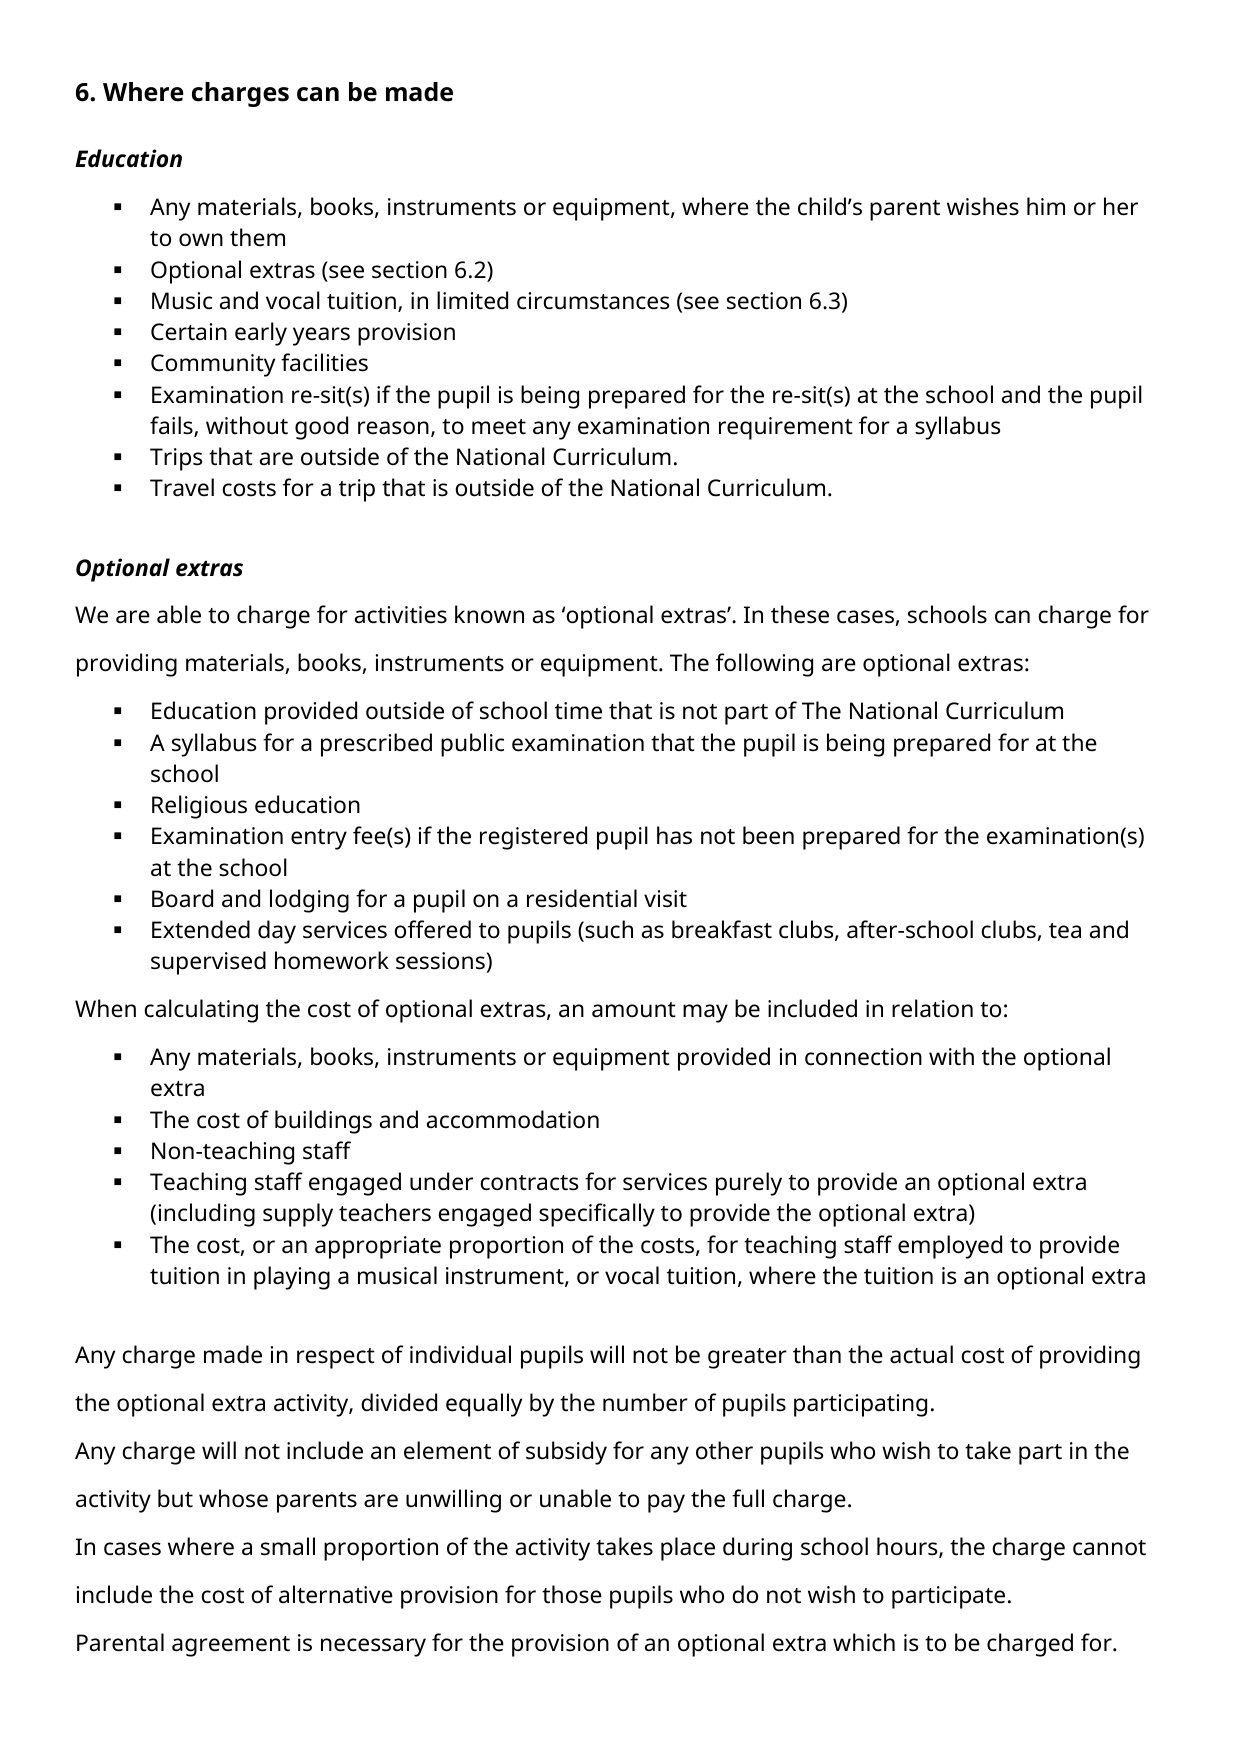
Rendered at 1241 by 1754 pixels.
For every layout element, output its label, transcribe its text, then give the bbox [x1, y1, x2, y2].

list The cost of buildings and accommodation [112, 1103, 1165, 1135]
text Any charge will not include an element of subsidy for any other pupils who wish to take part in the [75, 1435, 1165, 1466]
list Any materials, books, instruments or equipment, where the child’s parent wishes him or her to own them [112, 191, 1165, 253]
list Optional extras (see section 6.2) [112, 253, 1165, 285]
text providing materials, books, instruments or equipment. The following are optional extras: [75, 647, 1165, 678]
text Education [75, 143, 1165, 174]
list Trips that are outside of the National Curriculum. [112, 441, 1165, 472]
list The cost, or an appropriate proportion of the costs, for teaching staff employed to provide tuition in playing a musical instrument, or vocal tuition, where the tuition is an optional extra [112, 1228, 1165, 1291]
list Board and lodging for a pupil on a residential visit [112, 883, 1165, 914]
text Optional extras [75, 551, 1165, 583]
list Examination re-sit(s) if the pupil is being prepared for the re-sit(s) at the school and the pupil fails, without good reason, to meet any examination requirement for a syllabus [112, 378, 1165, 441]
list 6. Where charges can be made [75, 75, 1165, 109]
list Community facilities [112, 347, 1165, 378]
text the optional extra activity, divided equally by the number of pupils participating. [75, 1387, 1165, 1418]
list Religious education [112, 789, 1165, 820]
text In cases where a small proportion of the activity takes place during school hours, the charge cannot [75, 1531, 1165, 1562]
text Any charge made in respect of individual pupils will not be greater than the actual cost of providing [75, 1339, 1165, 1370]
text When calculating the cost of optional extras, an amount may be included in relation to: [75, 993, 1165, 1024]
list Teaching staff engaged under contracts for services purely to provide an optional extra (including supply teachers engaged specifically to provide the optional extra) [112, 1166, 1165, 1228]
text We are able to charge for activities known as ‘optional extras’. In these cases, schools can charge for [75, 599, 1165, 631]
list Non-teaching staff [112, 1135, 1165, 1166]
text activity but whose parents are unwilling or unable to pay the full charge. [75, 1483, 1165, 1514]
text include the cost of alternative provision for those pupils who do not wish to participate. [75, 1578, 1165, 1610]
text Parental agreement is necessary for the provision of an optional extra which is to be charged for. [75, 1626, 1165, 1658]
list Music and vocal tuition, in limited circumstances (see section 6.3) [112, 285, 1165, 316]
list Extended day services offered to pupils (such as breakfast clubs, after-school clubs, tea and supervised homework sessions) [112, 914, 1165, 976]
list Examination entry fee(s) if the registered pupil has not been prepared for the examination(s) at the school [112, 820, 1165, 883]
list Education provided outside of school time that is not part of The National Curriculum [112, 695, 1165, 726]
list Any materials, books, instruments or equipment provided in connection with the optional extra [112, 1041, 1165, 1103]
list A syllabus for a prescribed public examination that the pupil is being prepared for at the school [112, 726, 1165, 789]
list Travel costs for a trip that is outside of the National Curriculum. [112, 472, 1165, 503]
list Certain early years provision [112, 316, 1165, 347]
